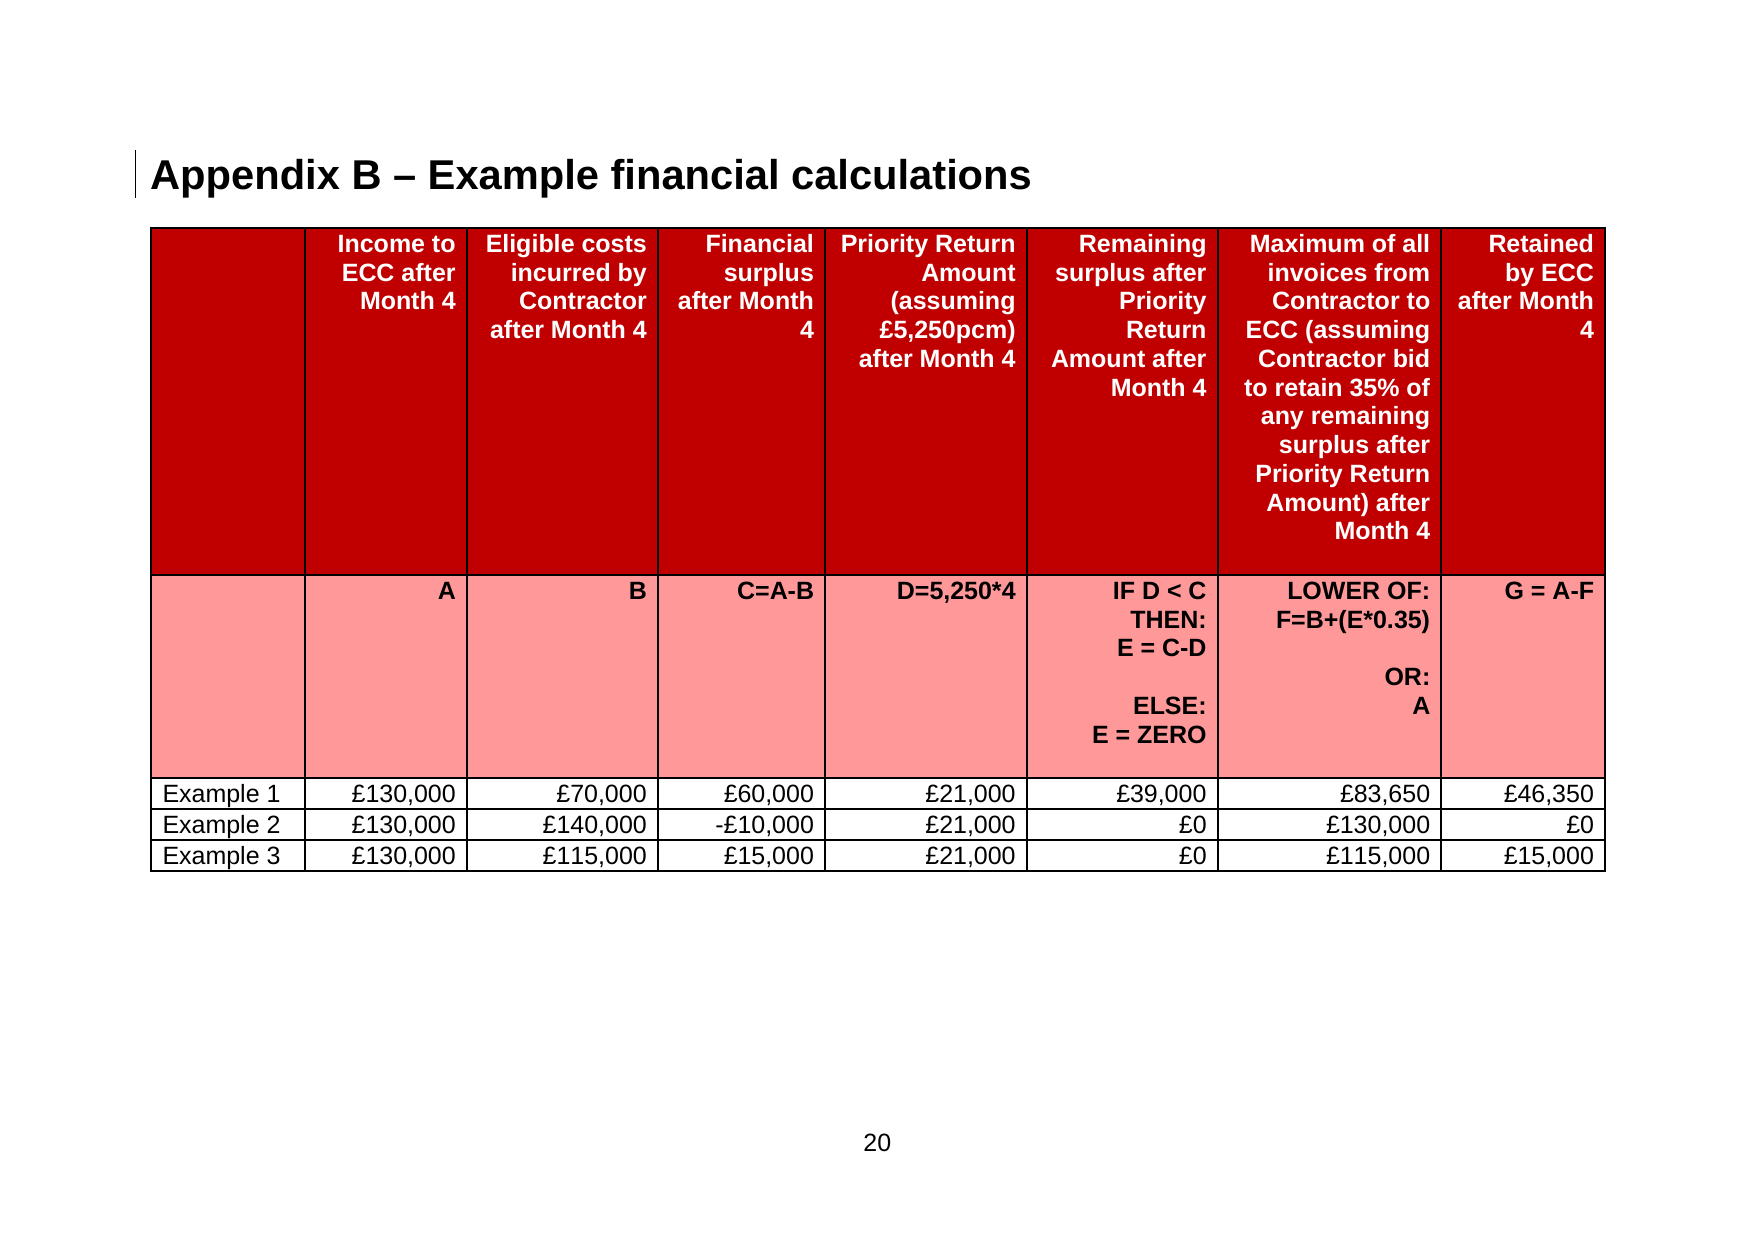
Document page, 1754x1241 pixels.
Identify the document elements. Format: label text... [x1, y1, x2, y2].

table_cell £39,000 [1028, 779, 1217, 808]
table_cell £46,350 [1442, 779, 1604, 808]
table_cell £21,000 [826, 841, 1026, 869]
table_cell £70,000 [468, 779, 657, 808]
table_cell -£10,000 [659, 810, 824, 839]
table_cell Example 2 [152, 810, 304, 839]
table_header Retained by ECC after Month 4 [1442, 229, 1604, 574]
table_header Remaining surplus after Priority Return Amount after Month 4 [1028, 229, 1217, 574]
table_cell £140,000 [468, 810, 657, 839]
table_cell B [468, 576, 657, 777]
table_cell £0 [1442, 810, 1604, 839]
table_cell £130,000 [306, 841, 466, 869]
subtitle Appendix B – Example financial calculations [150, 150, 1604, 198]
table_cell £60,000 [659, 779, 824, 808]
table_header Financial surplus after Month 4 [659, 229, 824, 574]
table_cell [152, 576, 304, 777]
table_cell £15,000 [659, 841, 824, 869]
table_cell IF D < C THEN: E = C-D ELSE: E = ZERO [1028, 576, 1217, 777]
table_cell £0 [1028, 810, 1217, 839]
table_cell £21,000 [826, 810, 1026, 839]
table_cell £130,000 [306, 779, 466, 808]
table_cell £21,000 [826, 779, 1026, 808]
table_cell A [306, 576, 466, 777]
table_header [152, 229, 304, 574]
table_cell £83,650 [1219, 779, 1440, 808]
table_cell £130,000 [306, 810, 466, 839]
table_cell D=5,250*4 [826, 576, 1026, 777]
table_cell £115,000 [468, 841, 657, 869]
table_cell G = A-F [1442, 576, 1604, 777]
table_cell £15,000 [1442, 841, 1604, 869]
table_header Income to ECC after Month 4 [306, 229, 466, 574]
table_header Maximum of all invoices from Contractor to ECC (assuming Contractor bid to retain 35% of any remaining surplus after Priority Return Amount) after Month 4 [1219, 229, 1440, 574]
table_cell £130,000 [1219, 810, 1440, 839]
table_cell £0 [1028, 841, 1217, 869]
table_cell LOWER OF: F=B+(E*0.35) OR: A [1219, 576, 1440, 777]
table_header Eligible costs incurred by Contractor after Month 4 [468, 229, 657, 574]
table_header Priority Return Amount (assuming £5,250pcm) after Month 4 [826, 229, 1026, 574]
table_cell £115,000 [1219, 841, 1440, 869]
table_cell Example 3 [152, 841, 304, 869]
table_cell C=A-B [659, 576, 824, 777]
table_cell Example 1 [152, 779, 304, 808]
